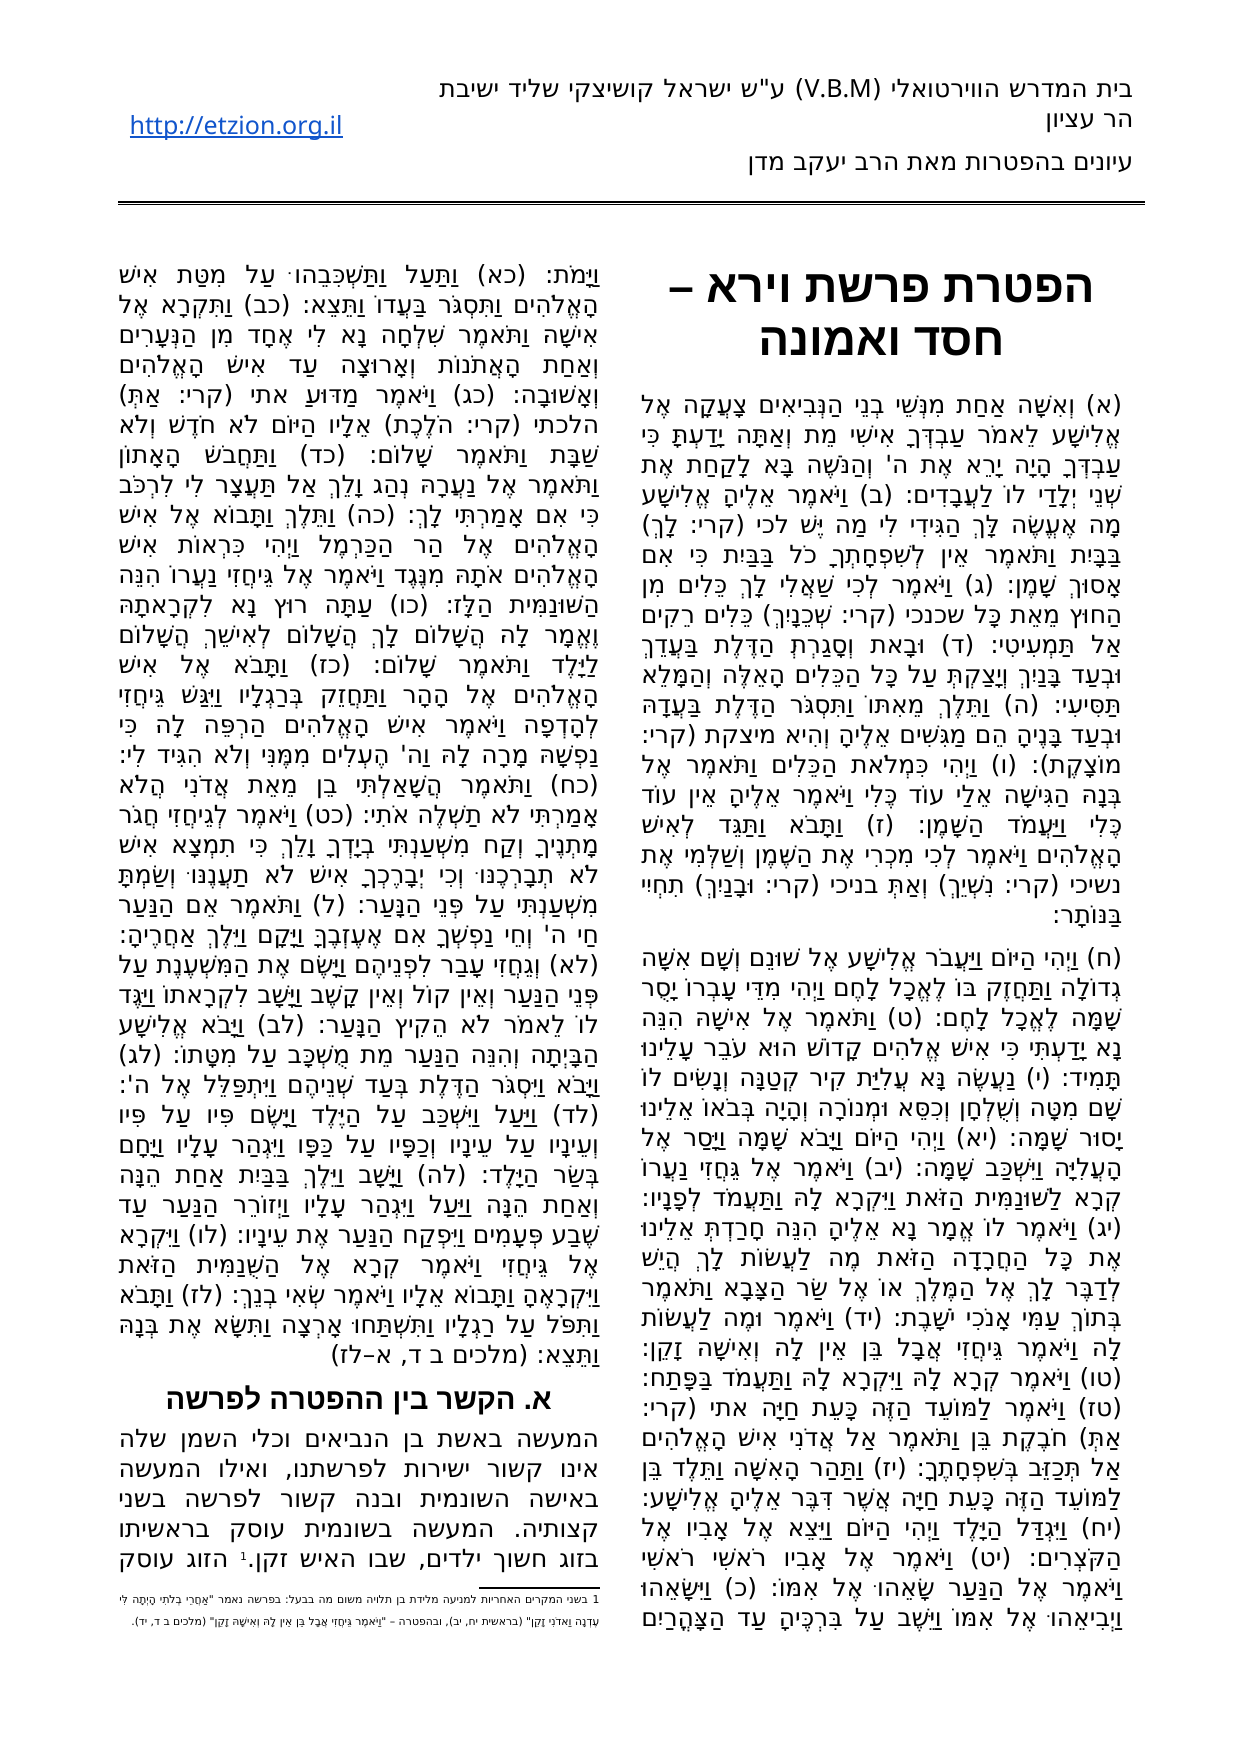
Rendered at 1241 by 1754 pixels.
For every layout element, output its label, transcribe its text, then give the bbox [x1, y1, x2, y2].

text (א) וְאִשָּׁה אַחַת מִנְּשֵׁי בְנֵי הַנְּבִיאִים צָעֲקָה אֶל אֱלִישָׁע לֵאמֹר עַבְדְּךָ אִישִׁי מֵת וְאַתָּה יָדַעְתָּ כִּי עַבְדְּךָ הָיָה יָרֵא אֶת ה' וְהַנֹּשֶׁה בָּא לָקַחַת אֶת שְׁנֵי יְלָדַי לוֹ לַעֲבָדִים: (ב) וַיֹּאמֶר אֵלֶיהָ אֱלִישָׁע מָה אֶעֱשֶׂה לָּךְ הַגִּידִי לִי מַה יֶּשׁ לכי (קרי: לָךְ) בַּבָּיִת וַתֹּאמֶר אֵין לְשִׁפְחָתְךָ כֹל בַּבַּיִת כִּי אִם אָסוּךְ שָׁמֶן: (ג) וַיֹּאמֶר לְכִי שַׁאֲלִי לָךְ כֵּלִים מִן הַחוּץ מֵאֵת כָּל שכנכי (קרי: שְׁכֵנָיִךְ) כֵּלִים רֵקִים אַל תַּמְעִיטִי: (ד) וּבָאת וְסָגַרְתְּ הַדֶּלֶת בַּעֲדֵךְ וּבְעַד בָּנַיִךְ וְיָצַקְתְּ עַל כָּל הַכֵּלִים הָאֵלֶּה וְהַמָּלֵא תַּסִּיעִי: (ה) וַתֵּלֶךְ מֵאִתּוֹ וַתִּסְגֹּר הַדֶּלֶת בַּעֲדָהּ וּבְעַד בָּנֶיהָ הֵם מַגִּשִׁים אֵלֶיהָ וְהִיא מיצקת (קרי: מוֹצָקֶת): (ו) וַיְהִי כִּמְלֹאת הַכֵּלִים וַתֹּאמֶר אֶל בְּנָהּ הַגִּישָׁה אֵלַי עוֹד כֶּלִי וַיֹּאמֶר אֵלֶיהָ אֵין עוֹד כֶּלִי וַיַּעֲמֹד הַשָּׁמֶן: (ז) וַתָּבֹא וַתַּגֵּד לְאִישׁ הָאֱלֹהִים וַיֹּאמֶר לְכִי מִכְרִי אֶת הַשֶּׁמֶן וְשַׁלְּמִי אֶת נשיכי (קרי: נִשְׁיֵךְ) וְאַתְּ בניכי (קרי: וּבָנַיִךְ) תִחְיִי בַּנּוֹתָר: [641, 390, 1122, 930]
subtitle הפטרת פרשת וירא – חסד ואמונה [641, 259, 1122, 365]
text (ח) וַיְהִי הַיּוֹם וַיַּעֲבֹר אֱלִישָׁע אֶל שׁוּנֵם וְשָׁם אִשָּׁה גְדוֹלָה וַתַּחֲזֶק בּוֹ לֶאֱכָל לָחֶם וַיְהִי מִדֵּי עָבְרוֹ יָסֻר שָׁמָּה לֶאֱכָל לָחֶם: (ט) וַתֹּאמֶר אֶל אִישָׁהּ הִנֵּה נָא יָדַעְתִּי כִּי אִישׁ אֱלֹהִים קָדוֹשׁ הוּא עֹבֵר עָלֵינוּ תָּמִיד: (י) נַעֲשֶׂה נָּא עֲלִיַּת קִיר קְטַנָּה וְנָשִׂים לוֹ שָׁם מִטָּה וְשֻׁלְחָן וְכִסֵּא וּמְנוֹרָה וְהָיָה בְּבֹאוֹ אֵלֵינוּ יָסוּר שָׁמָּה: (יא) וַיְהִי הַיּוֹם וַיָּבֹא שָׁמָּה וַיָּסַר אֶל הָעֲלִיָּה וַיִּשְׁכַּב שָׁמָּה: (יב) וַיֹּאמֶר אֶל גֵּחֲזִי נַעֲרוֹ קְרָא לַשּׁוּנַמִּית הַזֹּאת וַיִּקְרָא לָהּ וַתַּעֲמֹד לְפָנָיו: (יג) וַיֹּאמֶר לוֹ אֱמָר נָא אֵלֶיהָ הִנֵּה חָרַדְתְּ אֵלֵינוּ אֶת כָּל הַחֲרָדָה הַזֹּאת מֶה לַעֲשׂוֹת לָךְ הֲיֵשׁ לְדַבֶּר לָךְ אֶל הַמֶּלֶךְ אוֹ אֶל שַׂר הַצָּבָא וַתֹּאמֶר בְּתוֹךְ עַמִּי אָנֹכִי יֹשָׁבֶת: (יד) וַיֹּאמֶר וּמֶה לַעֲשׂוֹת לָהּ וַיֹּאמֶר גֵּיחֲזִי אֲבָל בֵּן אֵין לָהּ וְאִישָׁהּ זָקֵן: (טו) וַיֹּאמֶר קְרָא לָהּ וַיִּקְרָא לָהּ וַתַּעֲמֹד בַּפָּתַח: (טז) וַיֹּאמֶר לַמּוֹעֵד הַזֶּה כָּעֵת חַיָּה אתי (קרי: אַתְּ) חֹבֶקֶת בֵּן וַתֹּאמֶר אַל אֲדֹנִי אִישׁ הָאֱלֹהִים אַל תְּכַזֵּב בְּשִׁפְחָתֶךָ: (יז) וַתַּהַר הָאִשָּׁה וַתֵּלֶד בֵּן לַמּוֹעֵד הַזֶּה כָּעֵת חַיָּה אֲשֶׁר דִּבֶּר אֵלֶיהָ אֱלִישָׁע: (יח) וַיִּגְדַּל הַיָּלֶד וַיְהִי הַיּוֹם וַיֵּצֵא אֶל אָבִיו אֶל הַקֹּצְרִים: (יט) וַיֹּאמֶר אֶל אָבִיו רֹאשִׁי רֹאשִׁי וַיֹּאמֶר אֶל הַנַּעַר שָׂאֵהוּ אֶל אִמּוֹ: (כ) וַיִּשָּׂאֵהוּ וַיְבִיאֵהוּ אֶל אִמּוֹ וַיֵּשֶׁב עַל בִּרְכֶּיהָ עַד הַצָּהֳרַיִם וַיָּמֹת: (כא) וַתַּעַל וַתַּשְׁכִּבֵהוּ עַל מִטַּת אִישׁ הָאֱלֹהִים וַתִּסְגֹּר בַּעֲדוֹ וַתֵּצֵא: (כב) וַתִּקְרָא אֶל אִישָׁהּ וַתֹּאמֶר שִׁלְחָה נָא לִי אֶחָד מִן הַנְּעָרִים וְאַחַת הָאֲתֹנוֹת וְאָרוּצָה עַד אִישׁ הָאֱלֹהִים וְאָשׁוּבָה: (כג) וַיֹּאמֶר מַדּוּעַ אתי (קרי: אַתְּ) הלכתי (קרי: הֹלֶכֶת) אֵלָיו הַיּוֹם לֹא חֹדֶשׁ וְלֹא שַׁבָּת וַתֹּאמֶר שָׁלוֹם: (כד) וַתַּחֲבֹשׁ הָאָתוֹן וַתֹּאמֶר אֶל נַעֲרָהּ נְהַג וָלֵךְ אַל תַּעֲצָר לִי לִרְכֹּב כִּי אִם אָמַרְתִּי לָךְ: (כה) וַתֵּלֶךְ וַתָּבוֹא אֶל אִישׁ הָאֱלֹהִים אֶל הַר הַכַּרְמֶל וַיְהִי כִּרְאוֹת אִישׁ הָאֱלֹהִים אֹתָהּ מִנֶּגֶד וַיֹּאמֶר אֶל גֵּיחֲזִי נַעֲרוֹ הִנֵּה הַשּׁוּנַמִּית הַלָּז: (כו) עַתָּה רוּץ נָא לִקְרָאתָהּ וֶאֱמָר לָהּ הֲשָׁלוֹם לָךְ הֲשָׁלוֹם לְאִישֵׁךְ הֲשָׁלוֹם לַיָּלֶד וַתֹּאמֶר שָׁלוֹם: (כז) וַתָּבֹא אֶל אִישׁ הָאֱלֹהִים אֶל הָהָר וַתַּחֲזֵק בְּרַגְלָיו וַיִּגַּשׁ גֵּיחֲזִי לְהָדְפָהּ וַיֹּאמֶר אִישׁ הָאֱלֹהִים הַרְפֵּה לָהּ כִּי נַפְשָׁהּ מָרָה לָהּ וַה' הֶעְלִים מִמֶּנִּי וְלֹא הִגִּיד לִי: (כח) וַתֹּאמֶר הֲשָׁאַלְתִּי בֵן מֵאֵת אֲדֹנִי הֲלֹא אָמַרְתִּי לֹא תַשְׁלֶה אֹתִי: (כט) וַיֹּאמֶר לְגֵיחֲזִי חֲגֹר מָתְנֶיךָ וְקַח מִשְׁעַנְתִּי בְיָדְךָ וָלֵךְ כִּי תִמְצָא אִישׁ לֹא תְבָרְכֶנּוּ וְכִי יְבָרֶכְךָ אִישׁ לֹא תַעֲנֶנּוּ וְשַׂמְתָּ מִשְׁעַנְתִּי עַל פְּנֵי הַנָּעַר: (ל) וַתֹּאמֶר אֵם הַנַּעַר חַי ה' וְחֵי נַפְשְׁךָ אִם אֶעֶזְבֶךָּ וַיָּקָם וַיֵּלֶךְ אַחֲרֶיהָ: (לא) וְגֵחֲזִי עָבַר לִפְנֵיהֶם וַיָּשֶׂם אֶת הַמִּשְׁעֶנֶת עַל פְּנֵי הַנַּעַר וְאֵין קוֹל וְאֵין קָשֶׁב וַיָּשָׁב לִקְרָאתוֹ וַיַּגֶּד לוֹ לֵאמֹר לֹא הֵקִיץ הַנָּעַר: (לב) וַיָּבֹא אֱלִישָׁע הַבָּיְתָה וְהִנֵּה הַנַּעַר מֵת מֻשְׁכָּב עַל מִטָּתוֹ: (לג) וַיָּבֹא וַיִּסְגֹּר הַדֶּלֶת בְּעַד שְׁנֵיהֶם וַיִּתְפַּלֵּל אֶל ה': (לד) וַיַּעַל וַיִּשְׁכַּב עַל הַיֶּלֶד וַיָּשֶׂם פִּיו עַל פִּיו וְעֵינָיו עַל עֵינָיו וְכַפָּיו עַל כַּפָּו וַיִּגְהַר עָלָיו וַיָּחָם בְּשַׂר הַיָּלֶד: (לה) וַיָּשָׁב וַיֵּלֶךְ בַּבַּיִת אַחַת הֵנָּה וְאַחַת הֵנָּה וַיַּעַל וַיִּגְהַר עָלָיו וַיְזוֹרֵר הַנַּעַר עַד שֶׁבַע פְּעָמִים וַיִּפְקַח הַנַּעַר אֶת עֵינָיו: (לו) וַיִּקְרָא אֶל גֵּיחֲזִי וַיֹּאמֶר קְרָא אֶל הַשֻּׁנַמִּית הַזֹּאת וַיִּקְרָאֶהָ וַתָּבוֹא אֵלָיו וַיֹּאמֶר שְׂאִי בְנֵךְ: (לז) וַתָּבֹא וַתִּפֹּל עַל רַגְלָיו וַתִּשְׁתַּחוּ אָרְצָה וַתִּשָּׂא אֶת בְּנָהּ וַתֵּצֵא: (מלכים ב ד, א–לז) [641, 942, 1122, 1632]
text (ח) וַיְהִי הַיּוֹם וַיַּעֲבֹר אֱלִישָׁע אֶל שׁוּנֵם וְשָׁם אִשָּׁה גְדוֹלָה וַתַּחֲזֶק בּוֹ לֶאֱכָל לָחֶם וַיְהִי מִדֵּי עָבְרוֹ יָסֻר שָׁמָּה לֶאֱכָל לָחֶם: (ט) וַתֹּאמֶר אֶל אִישָׁהּ הִנֵּה נָא יָדַעְתִּי כִּי אִישׁ אֱלֹהִים קָדוֹשׁ הוּא עֹבֵר עָלֵינוּ תָּמִיד: (י) נַעֲשֶׂה נָּא עֲלִיַּת קִיר קְטַנָּה וְנָשִׂים לוֹ שָׁם מִטָּה וְשֻׁלְחָן וְכִסֵּא וּמְנוֹרָה וְהָיָה בְּבֹאוֹ אֵלֵינוּ יָסוּר שָׁמָּה: (יא) וַיְהִי הַיּוֹם וַיָּבֹא שָׁמָּה וַיָּסַר אֶל הָעֲלִיָּה וַיִּשְׁכַּב שָׁמָּה: (יב) וַיֹּאמֶר אֶל גֵּחֲזִי נַעֲרוֹ קְרָא לַשּׁוּנַמִּית הַזֹּאת וַיִּקְרָא לָהּ וַתַּעֲמֹד לְפָנָיו: (יג) וַיֹּאמֶר לוֹ אֱמָר נָא אֵלֶיהָ הִנֵּה חָרַדְתְּ אֵלֵינוּ אֶת כָּל הַחֲרָדָה הַזֹּאת מֶה לַעֲשׂוֹת לָךְ הֲיֵשׁ לְדַבֶּר לָךְ אֶל הַמֶּלֶךְ אוֹ אֶל שַׂר הַצָּבָא וַתֹּאמֶר בְּתוֹךְ עַמִּי אָנֹכִי יֹשָׁבֶת: (יד) וַיֹּאמֶר וּמֶה לַעֲשׂוֹת לָהּ וַיֹּאמֶר גֵּיחֲזִי אֲבָל בֵּן אֵין לָהּ וְאִישָׁהּ זָקֵן: (טו) וַיֹּאמֶר קְרָא לָהּ וַיִּקְרָא לָהּ וַתַּעֲמֹד בַּפָּתַח: (טז) וַיֹּאמֶר לַמּוֹעֵד הַזֶּה כָּעֵת חַיָּה אתי (קרי: אַתְּ) חֹבֶקֶת בֵּן וַתֹּאמֶר אַל אֲדֹנִי אִישׁ הָאֱלֹהִים אַל תְּכַזֵּב בְּשִׁפְחָתֶךָ: (יז) וַתַּהַר הָאִשָּׁה וַתֵּלֶד בֵּן לַמּוֹעֵד הַזֶּה כָּעֵת חַיָּה אֲשֶׁר דִּבֶּר אֵלֶיהָ אֱלִישָׁע: (יח) וַיִּגְדַּל הַיָּלֶד וַיְהִי הַיּוֹם וַיֵּצֵא אֶל אָבִיו אֶל הַקֹּצְרִים: (יט) וַיֹּאמֶר אֶל אָבִיו רֹאשִׁי רֹאשִׁי וַיֹּאמֶר אֶל הַנַּעַר שָׂאֵהוּ אֶל אִמּוֹ: (כ) וַיִּשָּׂאֵהוּ וַיְבִיאֵהוּ אֶל אִמּוֹ וַיֵּשֶׁב עַל בִּרְכֶּיהָ עַד הַצָּהֳרַיִם וַיָּמֹת: (כא) וַתַּעַל וַתַּשְׁכִּבֵהוּ עַל מִטַּת אִישׁ הָאֱלֹהִים וַתִּסְגֹּר בַּעֲדוֹ וַתֵּצֵא: (כב) וַתִּקְרָא אֶל אִישָׁהּ וַתֹּאמֶר שִׁלְחָה נָא לִי אֶחָד מִן הַנְּעָרִים וְאַחַת הָאֲתֹנוֹת וְאָרוּצָה עַד אִישׁ הָאֱלֹהִים וְאָשׁוּבָה: (כג) וַיֹּאמֶר מַדּוּעַ אתי (קרי: אַתְּ) הלכתי (קרי: הֹלֶכֶת) אֵלָיו הַיּוֹם לֹא חֹדֶשׁ וְלֹא שַׁבָּת וַתֹּאמֶר שָׁלוֹם: (כד) וַתַּחֲבֹשׁ הָאָתוֹן וַתֹּאמֶר אֶל נַעֲרָהּ נְהַג וָלֵךְ אַל תַּעֲצָר לִי לִרְכֹּב כִּי אִם אָמַרְתִּי לָךְ: (כה) וַתֵּלֶךְ וַתָּבוֹא אֶל אִישׁ הָאֱלֹהִים אֶל הַר הַכַּרְמֶל וַיְהִי כִּרְאוֹת אִישׁ הָאֱלֹהִים אֹתָהּ מִנֶּגֶד וַיֹּאמֶר אֶל גֵּיחֲזִי נַעֲרוֹ הִנֵּה הַשּׁוּנַמִּית הַלָּז: (כו) עַתָּה רוּץ נָא לִקְרָאתָהּ וֶאֱמָר לָהּ הֲשָׁלוֹם לָךְ הֲשָׁלוֹם לְאִישֵׁךְ הֲשָׁלוֹם לַיָּלֶד וַתֹּאמֶר שָׁלוֹם: (כז) וַתָּבֹא אֶל אִישׁ הָאֱלֹהִים אֶל הָהָר וַתַּחֲזֵק בְּרַגְלָיו וַיִּגַּשׁ גֵּיחֲזִי לְהָדְפָהּ וַיֹּאמֶר אִישׁ הָאֱלֹהִים הַרְפֵּה לָהּ כִּי נַפְשָׁהּ מָרָה לָהּ וַה' הֶעְלִים מִמֶּנִּי וְלֹא הִגִּיד לִי: (כח) וַתֹּאמֶר הֲשָׁאַלְתִּי בֵן מֵאֵת אֲדֹנִי הֲלֹא אָמַרְתִּי לֹא תַשְׁלֶה אֹתִי: (כט) וַיֹּאמֶר לְגֵיחֲזִי חֲגֹר מָתְנֶיךָ וְקַח מִשְׁעַנְתִּי בְיָדְךָ וָלֵךְ כִּי תִמְצָא אִישׁ לֹא תְבָרְכֶנּוּ וְכִי יְבָרֶכְךָ אִישׁ לֹא תַעֲנֶנּוּ וְשַׂמְתָּ מִשְׁעַנְתִּי עַל פְּנֵי הַנָּעַר: (ל) וַתֹּאמֶר אֵם הַנַּעַר חַי ה' וְחֵי נַפְשְׁךָ אִם אֶעֶזְבֶךָּ וַיָּקָם וַיֵּלֶךְ אַחֲרֶיהָ: (לא) וְגֵחֲזִי עָבַר לִפְנֵיהֶם וַיָּשֶׂם אֶת הַמִּשְׁעֶנֶת עַל פְּנֵי הַנַּעַר וְאֵין קוֹל וְאֵין קָשֶׁב וַיָּשָׁב לִקְרָאתוֹ וַיַּגֶּד לוֹ לֵאמֹר לֹא הֵקִיץ הַנָּעַר: (לב) וַיָּבֹא אֱלִישָׁע הַבָּיְתָה וְהִנֵּה הַנַּעַר מֵת מֻשְׁכָּב עַל מִטָּתוֹ: (לג) וַיָּבֹא וַיִּסְגֹּר הַדֶּלֶת בְּעַד שְׁנֵיהֶם וַיִּתְפַּלֵּל אֶל ה': (לד) וַיַּעַל וַיִּשְׁכַּב עַל הַיֶּלֶד וַיָּשֶׂם פִּיו עַל פִּיו וְעֵינָיו עַל עֵינָיו וְכַפָּיו עַל כַּפָּו וַיִּגְהַר עָלָיו וַיָּחָם בְּשַׂר הַיָּלֶד: (לה) וַיָּשָׁב וַיֵּלֶךְ בַּבַּיִת אַחַת הֵנָּה וְאַחַת הֵנָּה וַיַּעַל וַיִּגְהַר עָלָיו וַיְזוֹרֵר הַנַּעַר עַד שֶׁבַע פְּעָמִים וַיִּפְקַח הַנַּעַר אֶת עֵינָיו: (לו) וַיִּקְרָא אֶל גֵּיחֲזִי וַיֹּאמֶר קְרָא אֶל הַשֻּׁנַמִּית הַזֹּאת וַיִּקְרָאֶהָ וַתָּבוֹא אֵלָיו וַיֹּאמֶר שְׂאִי בְנֵךְ: (לז) וַתָּבֹא וַתִּפֹּל עַל רַגְלָיו וַתִּשְׁתַּחוּ אָרְצָה וַתִּשָּׂא אֶת בְּנָהּ וַתֵּצֵא: (מלכים ב ד, א–לז) [118, 259, 599, 1369]
subtitle א. הקשר בין ההפטרה לפרשה [118, 1382, 599, 1416]
